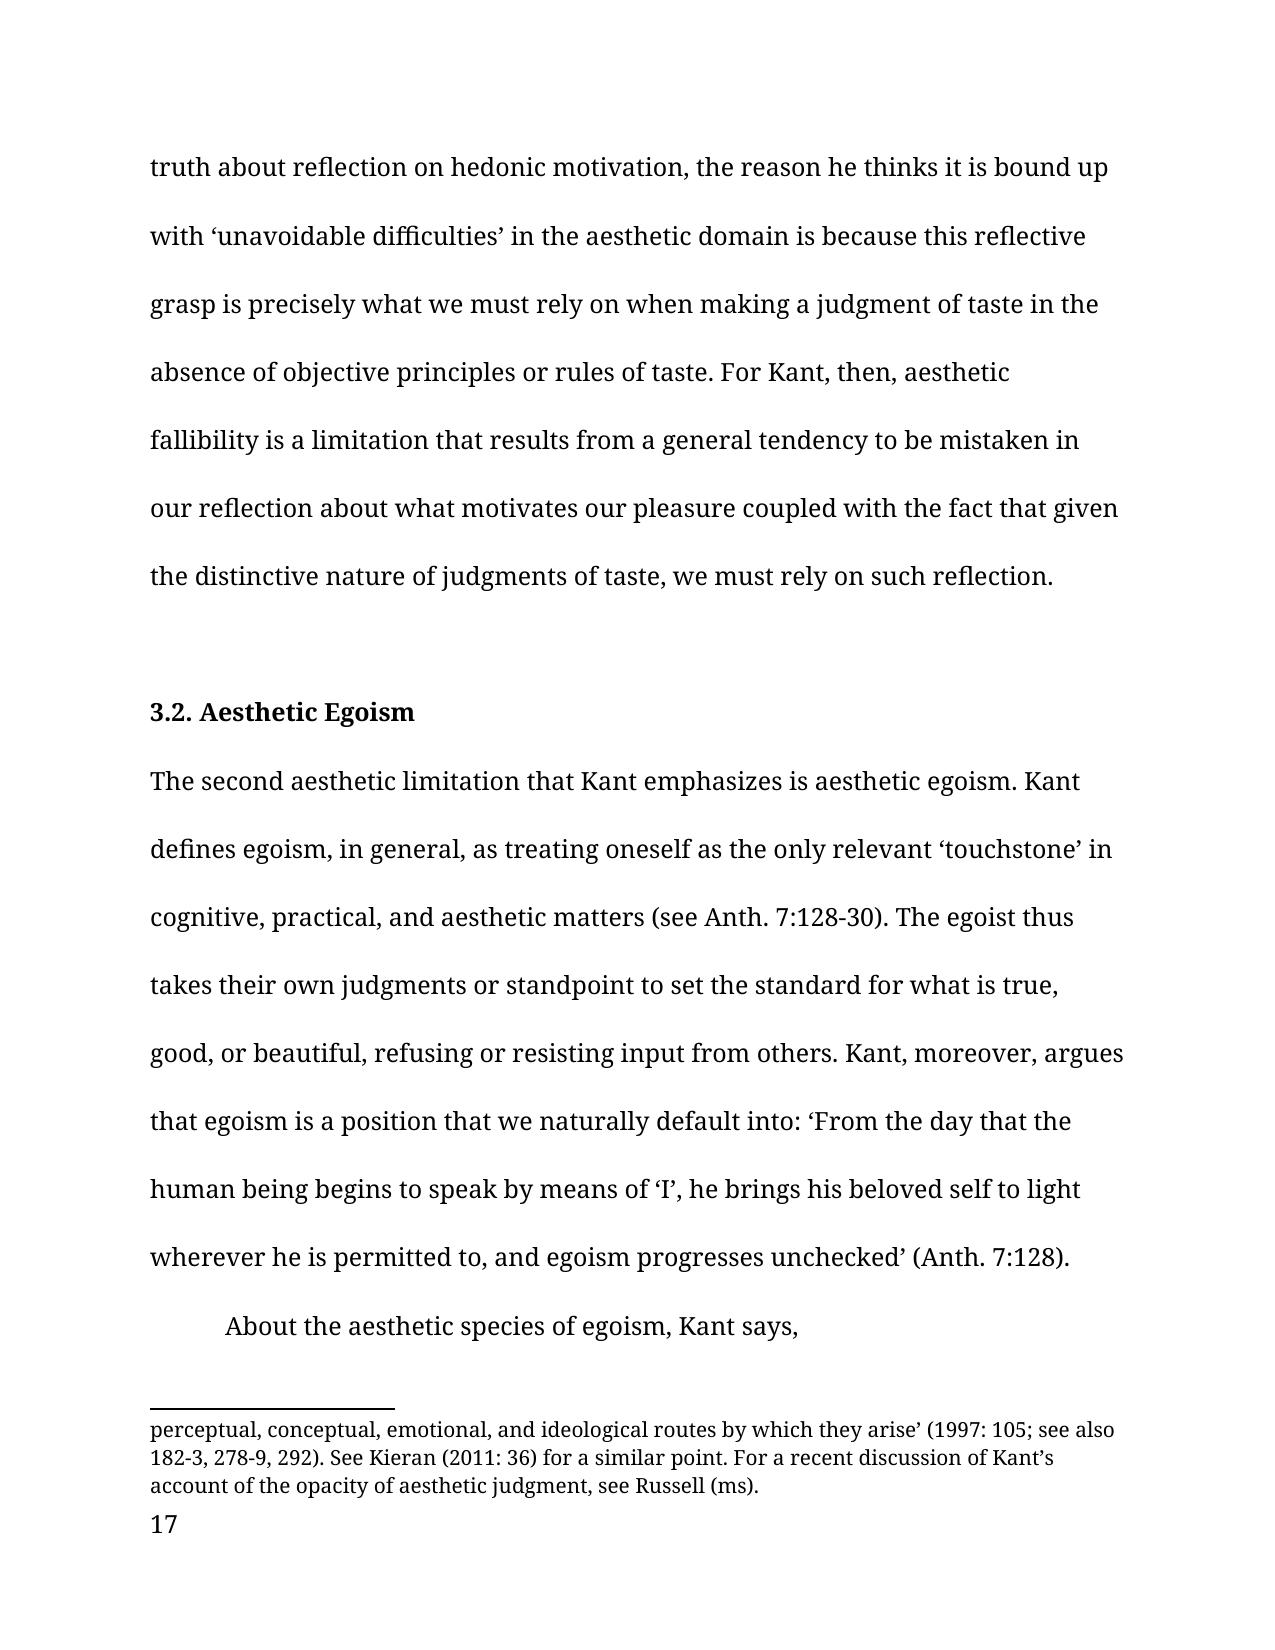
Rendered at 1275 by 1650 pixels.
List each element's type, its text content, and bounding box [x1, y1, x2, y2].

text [150, 150, 1125, 593]
text The second aesthetic limitation that Kant emphasizes is aesthetic egoism. Kant defines egoism, in general, as treating oneself as the only relevant ‘touchstone’ in cognitive, practical, and aesthetic matters (see Anth. 7:128-30). The egoist thus takes their own judgments or standpoint to set the standard for what is true, good, or beautiful, refusing or resisting input from others. Kant, moreover, argues that egoism is a position that we naturally default into: ‘From the day that the human being begins to speak by means of ‘I’, he brings his beloved self to light wherever he is permitted to, and egoism progresses unchecked’ (Anth. 7:128). [150, 763, 1125, 1274]
text 3.2. Aesthetic Egoism [150, 695, 1125, 729]
text About the aesthetic species of egoism, Kant says, [150, 1308, 1125, 1342]
